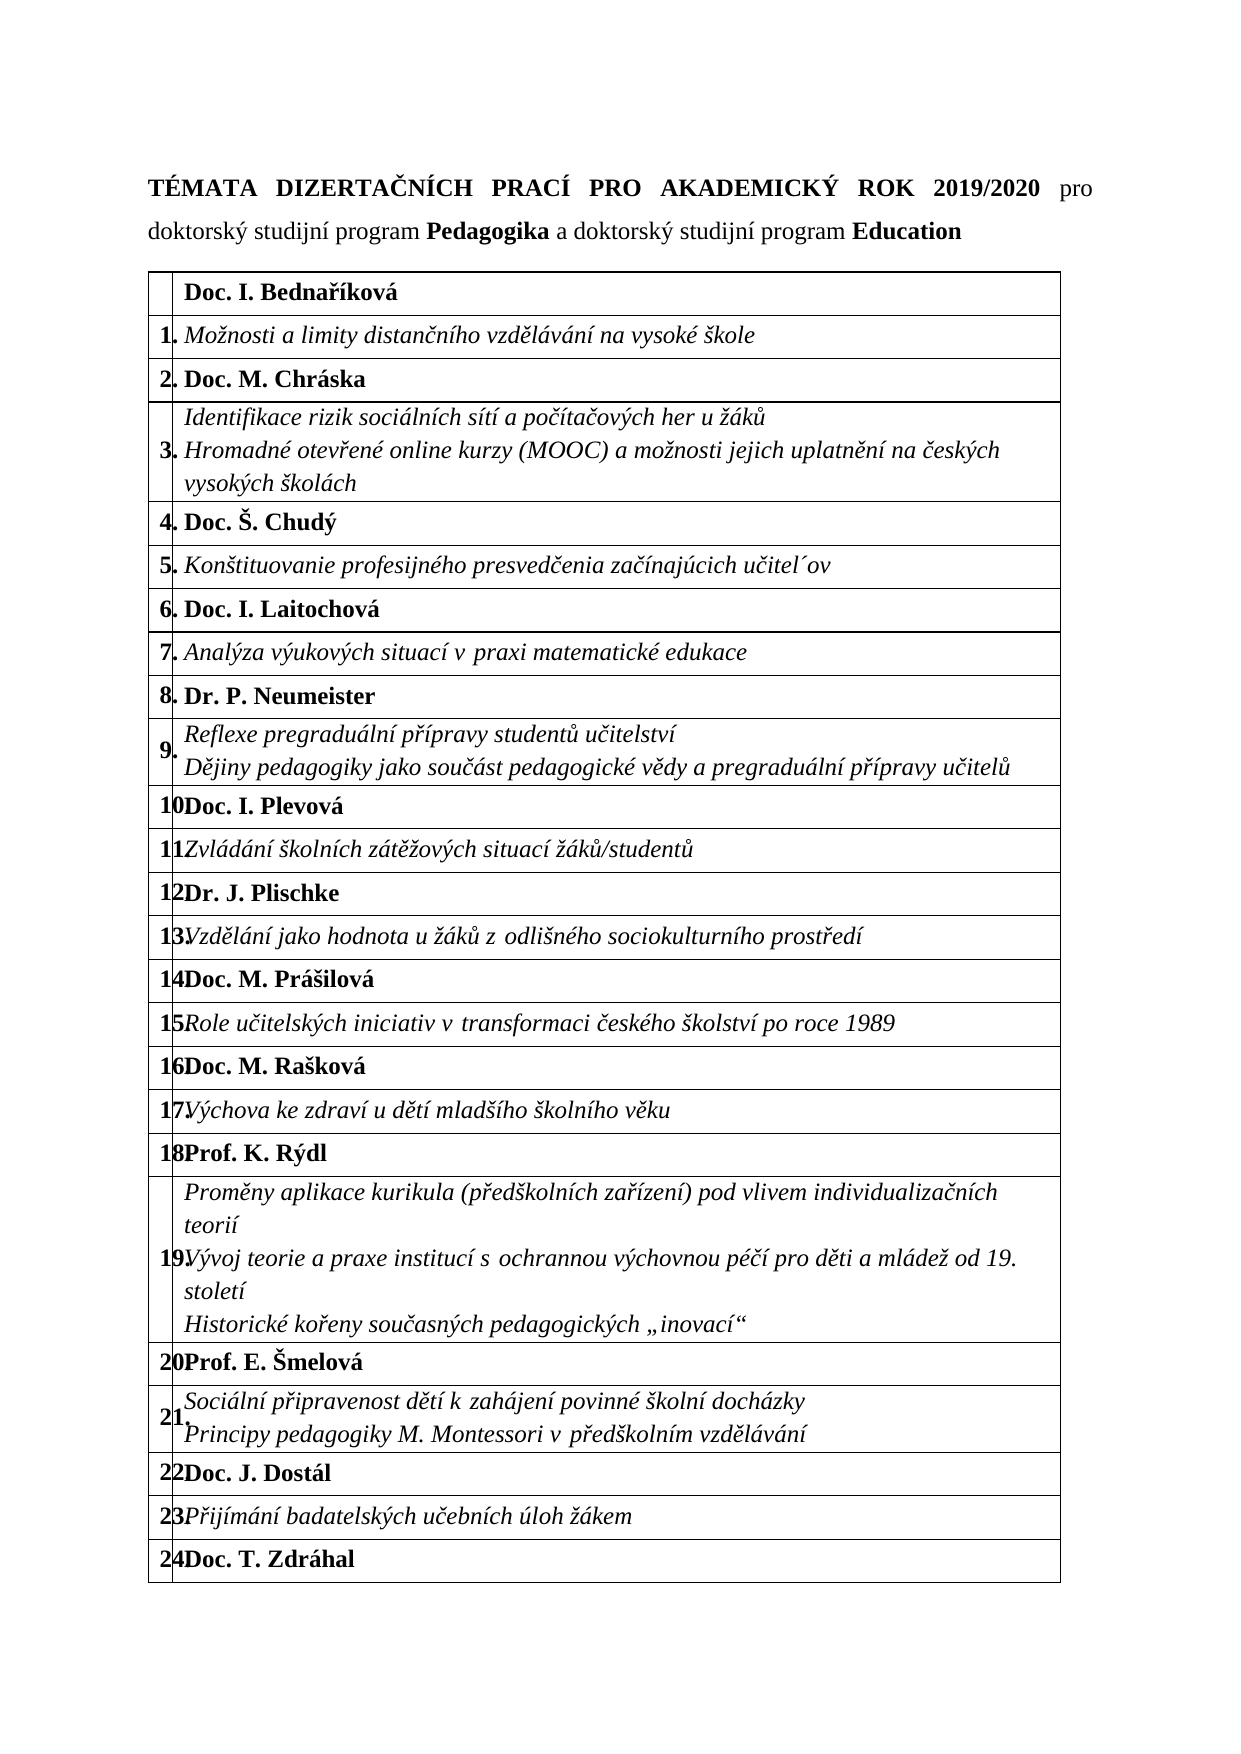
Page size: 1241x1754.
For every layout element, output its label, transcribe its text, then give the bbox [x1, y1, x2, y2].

table_cell Doc. M. Rašková [173, 1047, 1060, 1089]
table_cell Doc. M. Chráska [173, 359, 1060, 401]
table_cell Sociální připravenost dětí k zahájení povinné školní docházky Principy pedagogiky M. Montessori v předškolním vzdělávání [173, 1386, 1060, 1452]
table_cell Doc. T. Zdráhal [173, 1540, 1060, 1582]
table_cell Reflexe pregraduální přípravy studentů učitelství Dějiny pedagogiky jako součást pedagogické vědy a pregraduální přípravy učitelů [173, 719, 1060, 785]
table_cell [149, 502, 172, 544]
table_cell [149, 676, 172, 718]
table_cell [149, 786, 172, 828]
table_cell [149, 829, 172, 872]
table_cell Doc. J. Dostál [173, 1453, 1060, 1495]
table_cell Doc. I. Laitochová [173, 589, 1060, 631]
table_cell [149, 1177, 172, 1342]
table_cell [149, 1453, 172, 1495]
table_cell [149, 1047, 172, 1089]
table_cell [149, 1090, 172, 1132]
table_cell Možnosti a limity distančního vzdělávání na vysoké škole [173, 316, 1060, 358]
table_cell Doc. M. Prášilová [173, 960, 1060, 1002]
table_cell Dr. P. Neumeister [173, 676, 1060, 718]
table_cell Vzdělání jako hodnota u žáků z odlišného sociokulturního prostředí [173, 916, 1060, 959]
table_cell Proměny aplikace kurikula (předškolních zařízení) pod vlivem individualizačních teorií Vývoj teorie a praxe institucí s ochrannou výchovnou péčí pro děti a mládež od 19. století Historické kořeny současných pedagogických „inovací“ [173, 1177, 1060, 1342]
table_cell [149, 316, 172, 358]
table_cell Analýza výukových situací v praxi matematické edukace [173, 633, 1060, 675]
table_cell [149, 1540, 172, 1582]
table_cell Výchova ke zdraví u dětí mladšího školního věku [173, 1090, 1060, 1132]
table_header Doc. I. Bednaříková [173, 273, 1060, 315]
table_cell [149, 1496, 172, 1538]
table_cell [149, 719, 172, 785]
table_cell [149, 1386, 172, 1452]
subtitle TÉMATA DIZERTAČNÍCH PRACÍ PRO AKADEMICKÝ ROK 2019/2020 pro doktorský studijní program Pedagogika a doktorský studijní program Education [148, 201, 1093, 244]
table_cell [149, 1003, 172, 1046]
table_cell Zvládání školních zátěžových situací žáků/studentů [173, 829, 1060, 872]
table_cell [149, 589, 172, 631]
table_cell Doc. I. Plevová [173, 786, 1060, 828]
table_cell Identifikace rizik sociálních sítí a počítačových her u žáků Hromadné otevřené online kurzy (MOOC) a možnosti jejich uplatnění na českých vysokých školách [173, 403, 1060, 501]
table_cell [149, 403, 172, 501]
table_cell [149, 873, 172, 915]
table_cell Přijímání badatelských učebních úloh žákem [173, 1496, 1060, 1538]
table_cell [149, 546, 172, 588]
table_cell Role učitelských iniciativ v transformaci českého školství po roce 1989 [173, 1003, 1060, 1046]
table_cell Prof. K. Rýdl [173, 1134, 1060, 1176]
table_header [149, 273, 172, 315]
table_cell [149, 960, 172, 1002]
table_cell [149, 1134, 172, 1176]
table_cell Doc. Š. Chudý [173, 502, 1060, 544]
table_cell Konštituovanie profesijného presvedčenia začínajúcich učitel´ov [173, 546, 1060, 588]
table_cell [149, 633, 172, 675]
table_cell [149, 916, 172, 959]
table_cell [149, 359, 172, 401]
table_cell Dr. J. Plischke [173, 873, 1060, 915]
table_cell [149, 1343, 172, 1385]
table_cell Prof. E. Šmelová [173, 1343, 1060, 1385]
